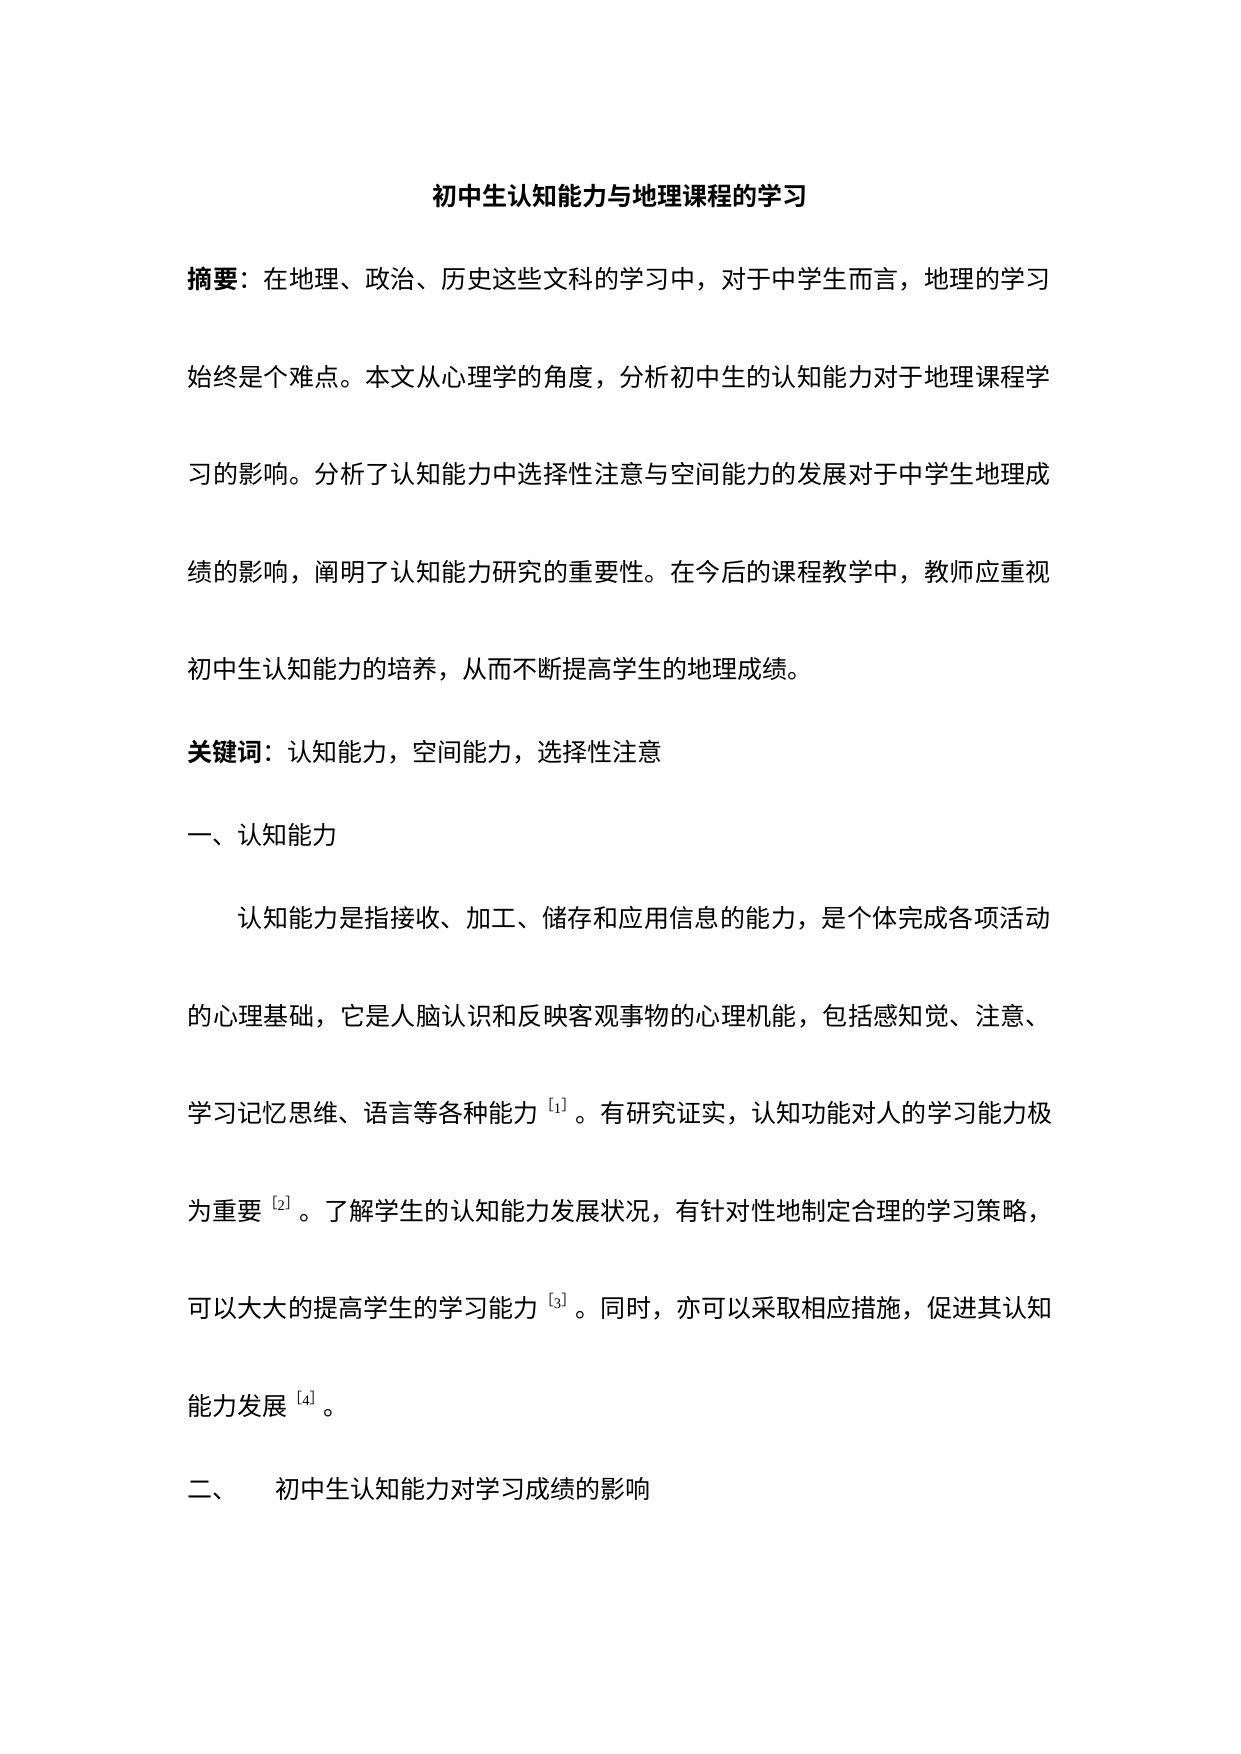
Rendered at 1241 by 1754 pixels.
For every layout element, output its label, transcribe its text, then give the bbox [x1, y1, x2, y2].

list 初中生认知能力对学习成绩的影响 [187, 1455, 1053, 1520]
text 关键词：认知能力，空间能力，选择性注意 [187, 718, 1053, 783]
text 一、认知能力 [187, 801, 1053, 866]
text 认知能力是指接收、加工、储存和应用信息的能力，是个体完成各项活动的心理基础，它是人脑认识和反映客观事物的心理机能，包括感知觉、注意、学习记忆思维、语言等各种能力［1］。有研究证实，认知功能对人的学习能力极为重要［2］。了解学生的认知能力发展状况，有针对性地制定合理的学习策略，可以大大的提高学生的学习能力［3］。同时，亦可以采取相应措施，促进其认知能力发展［4］。 [187, 884, 1053, 1437]
text 初中生认知能力与地理课程的学习 [187, 162, 1053, 227]
text 摘要：在地理、政治、历史这些文科的学习中，对于中学生而言，地理的学习始终是个难点。本文从心理学的角度，分析初中生的认知能力对于地理课程学习的影响。分析了认知能力中选择性注意与空间能力的发展对于中学生地理成绩的影响，阐明了认知能力研究的重要性。在今后的课程教学中，教师应重视初中生认知能力的培养，从而不断提高学生的地理成绩。 [187, 245, 1053, 700]
